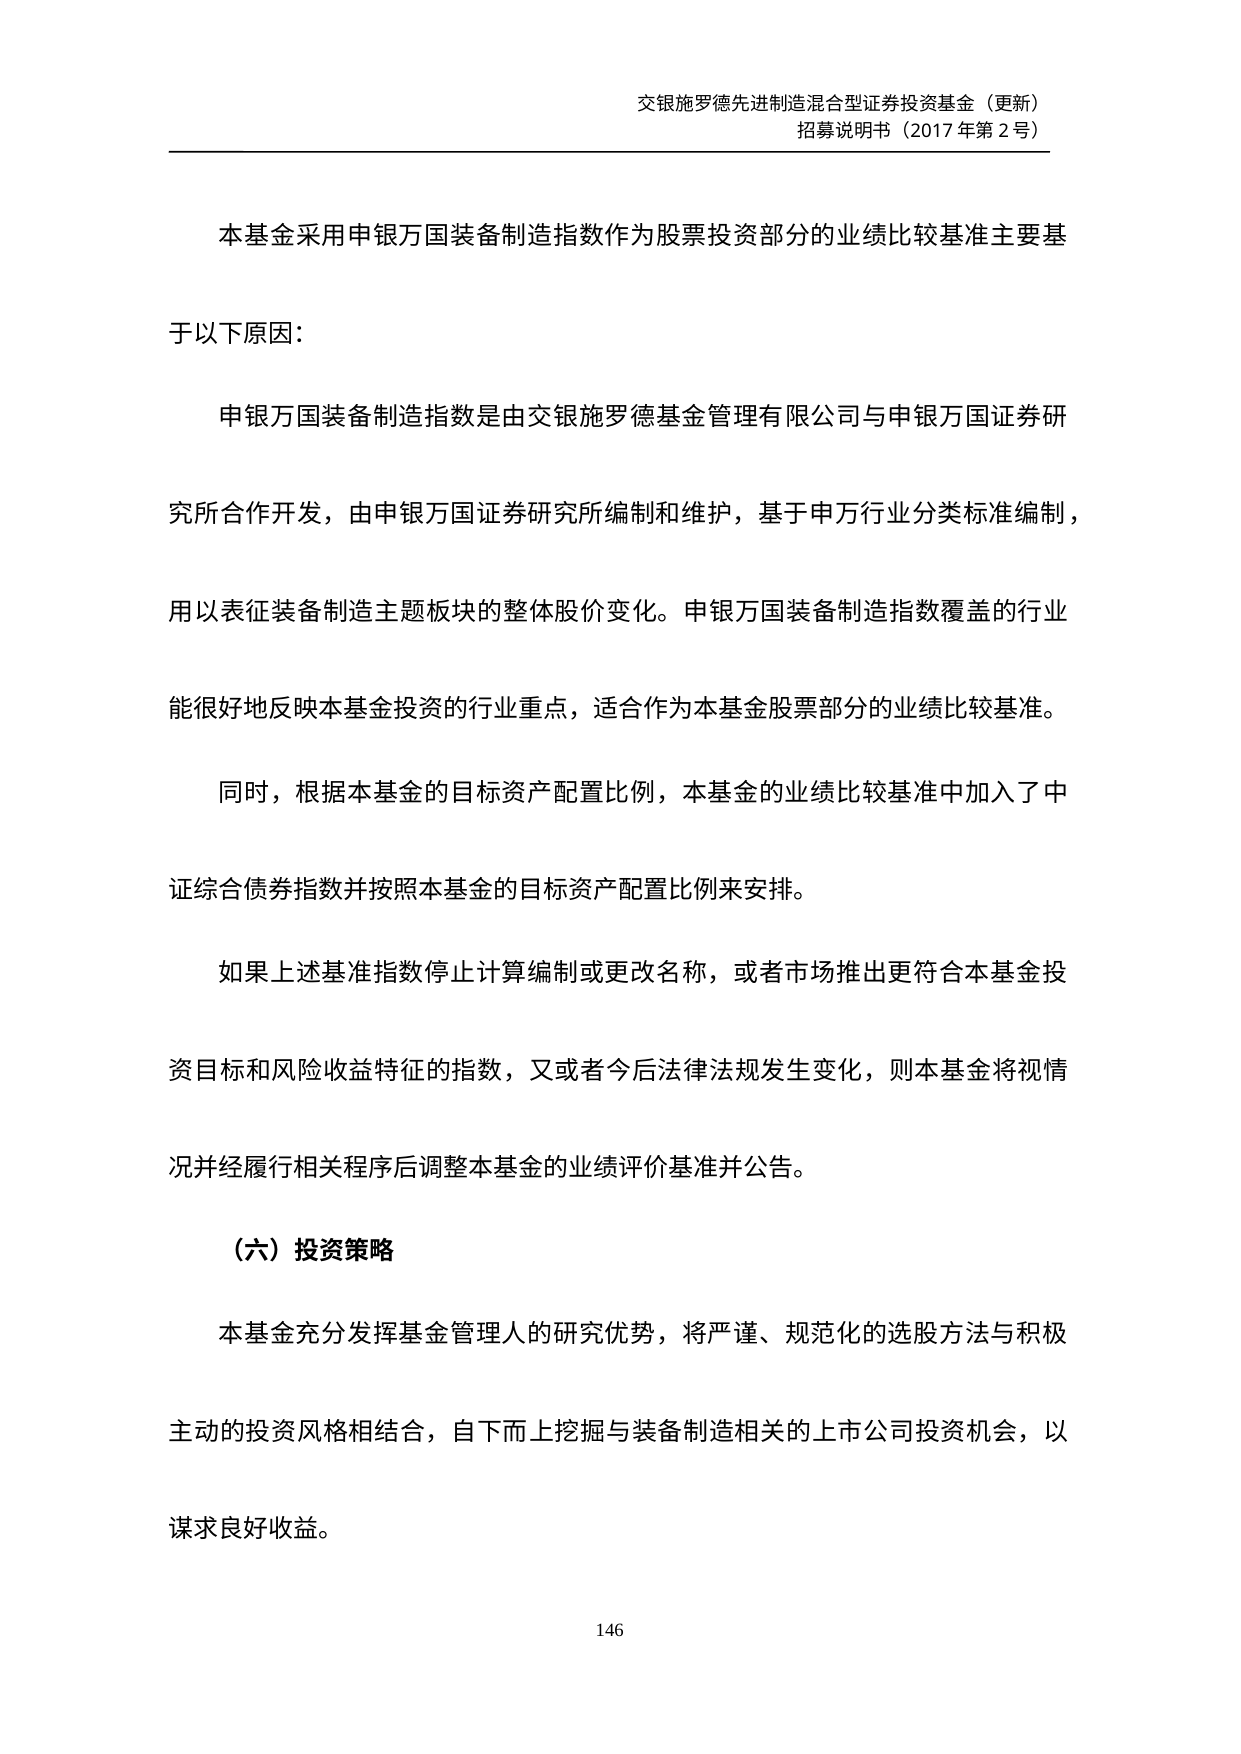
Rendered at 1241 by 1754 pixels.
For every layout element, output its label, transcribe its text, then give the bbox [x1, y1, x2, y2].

text 本基金采用申银万国装备制造指数作为股票投资部分的业绩比较基准主要基于以下原因： [169, 201, 1068, 364]
text （六）投资策略 [169, 1216, 1068, 1281]
text 如果上述基准指数停止计算编制或更改名称，或者市场推出更符合本基金投资目标和风险收益特征的指数，又或者今后法律法规发生变化，则本基金将视情况并经履行相关程序后调整本基金的业绩评价基准并公告。 [169, 938, 1068, 1198]
text 本基金充分发挥基金管理人的研究优势，将严谨、规范化的选股方法与积极主动的投资风格相结合，自下而上挖掘与装备制造相关的上市公司投资机会，以谋求良好收益。 [169, 1299, 1068, 1559]
text 同时，根据本基金的目标资产配置比例，本基金的业绩比较基准中加入了中证综合债券指数并按照本基金的目标资产配置比例来安排。 [169, 758, 1068, 920]
text 申银万国装备制造指数是由交银施罗德基金管理有限公司与申银万国证券研究所合作开发，由申银万国证券研究所编制和维护，基于申万行业分类标准编制，用以表征装备制造主题板块的整体股价变化。申银万国装备制造指数覆盖的行业能很好地反映本基金投资的行业重点，适合作为本基金股票部分的业绩比较基准。 [169, 382, 1068, 739]
